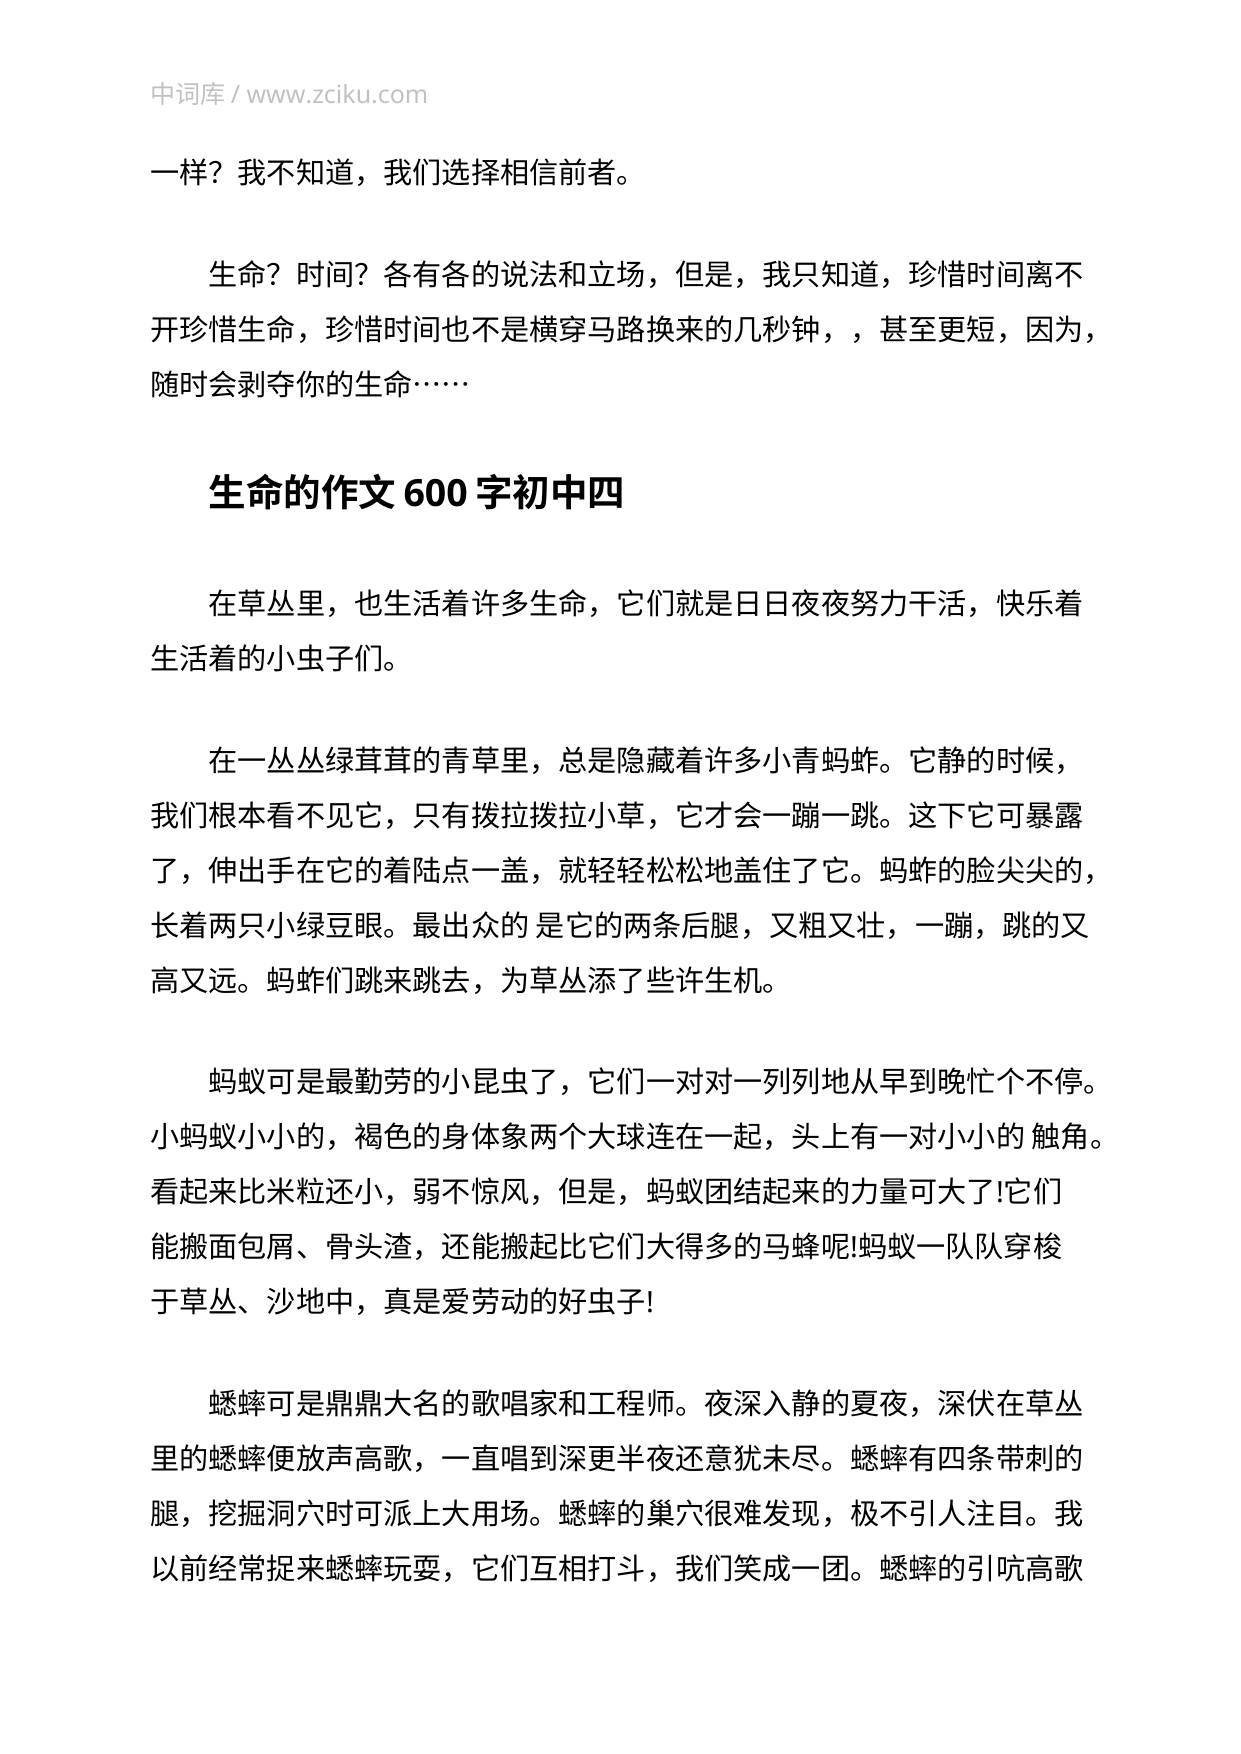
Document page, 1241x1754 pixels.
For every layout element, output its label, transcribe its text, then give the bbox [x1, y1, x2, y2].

text 生命？时间？各有各的说法和立场，但是，我只知道，珍惜时间离不开珍惜生命，珍惜时间也不是横穿马路换来的几秒钟，，甚至更短，因为，随时会剥夺你的生命…… [150, 252, 1090, 404]
text 在草丛里，也生活着许多生命，它们就是日日夜夜努力干活，快乐着生活着的小虫子们。 [150, 581, 1090, 678]
text 生命的作文600字初中四 [150, 463, 1090, 518]
text 蚂蚁可是最勤劳的小昆虫了，它们一对对一列列地从早到晚忙个不停。小蚂蚁小小的，褐色的身体象两个大球连在一起，头上有一对小小的 触角。看起来比米粒还小，弱不惊风，但是，蚂蚁团结起来的力量可大了!它们能搬面包屑、骨头渣，还能搬起比它们大得多的马蜂呢!蚂蚁一队队穿梭于草丛、沙地中，真是爱劳动的好虫子! [150, 1059, 1090, 1321]
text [150, 1381, 1090, 1588]
text 在一丛丛绿茸茸的青草里，总是隐藏着许多小青蚂蚱。它静的时候，我们根本看不见它，只有拨拉拨拉小草，它才会一蹦一跳。这下它可暴露了，伸出手在它的着陆点一盖，就轻轻松松地盖住了它。蚂蚱的脸尖尖的，长着两只小绿豆眼。最出众的 是它的两条后腿，又粗又壮，一蹦，跳的又高又远。蚂蚱们跳来跳去，为草丛添了些许生机。 [150, 738, 1090, 999]
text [150, 150, 1090, 192]
